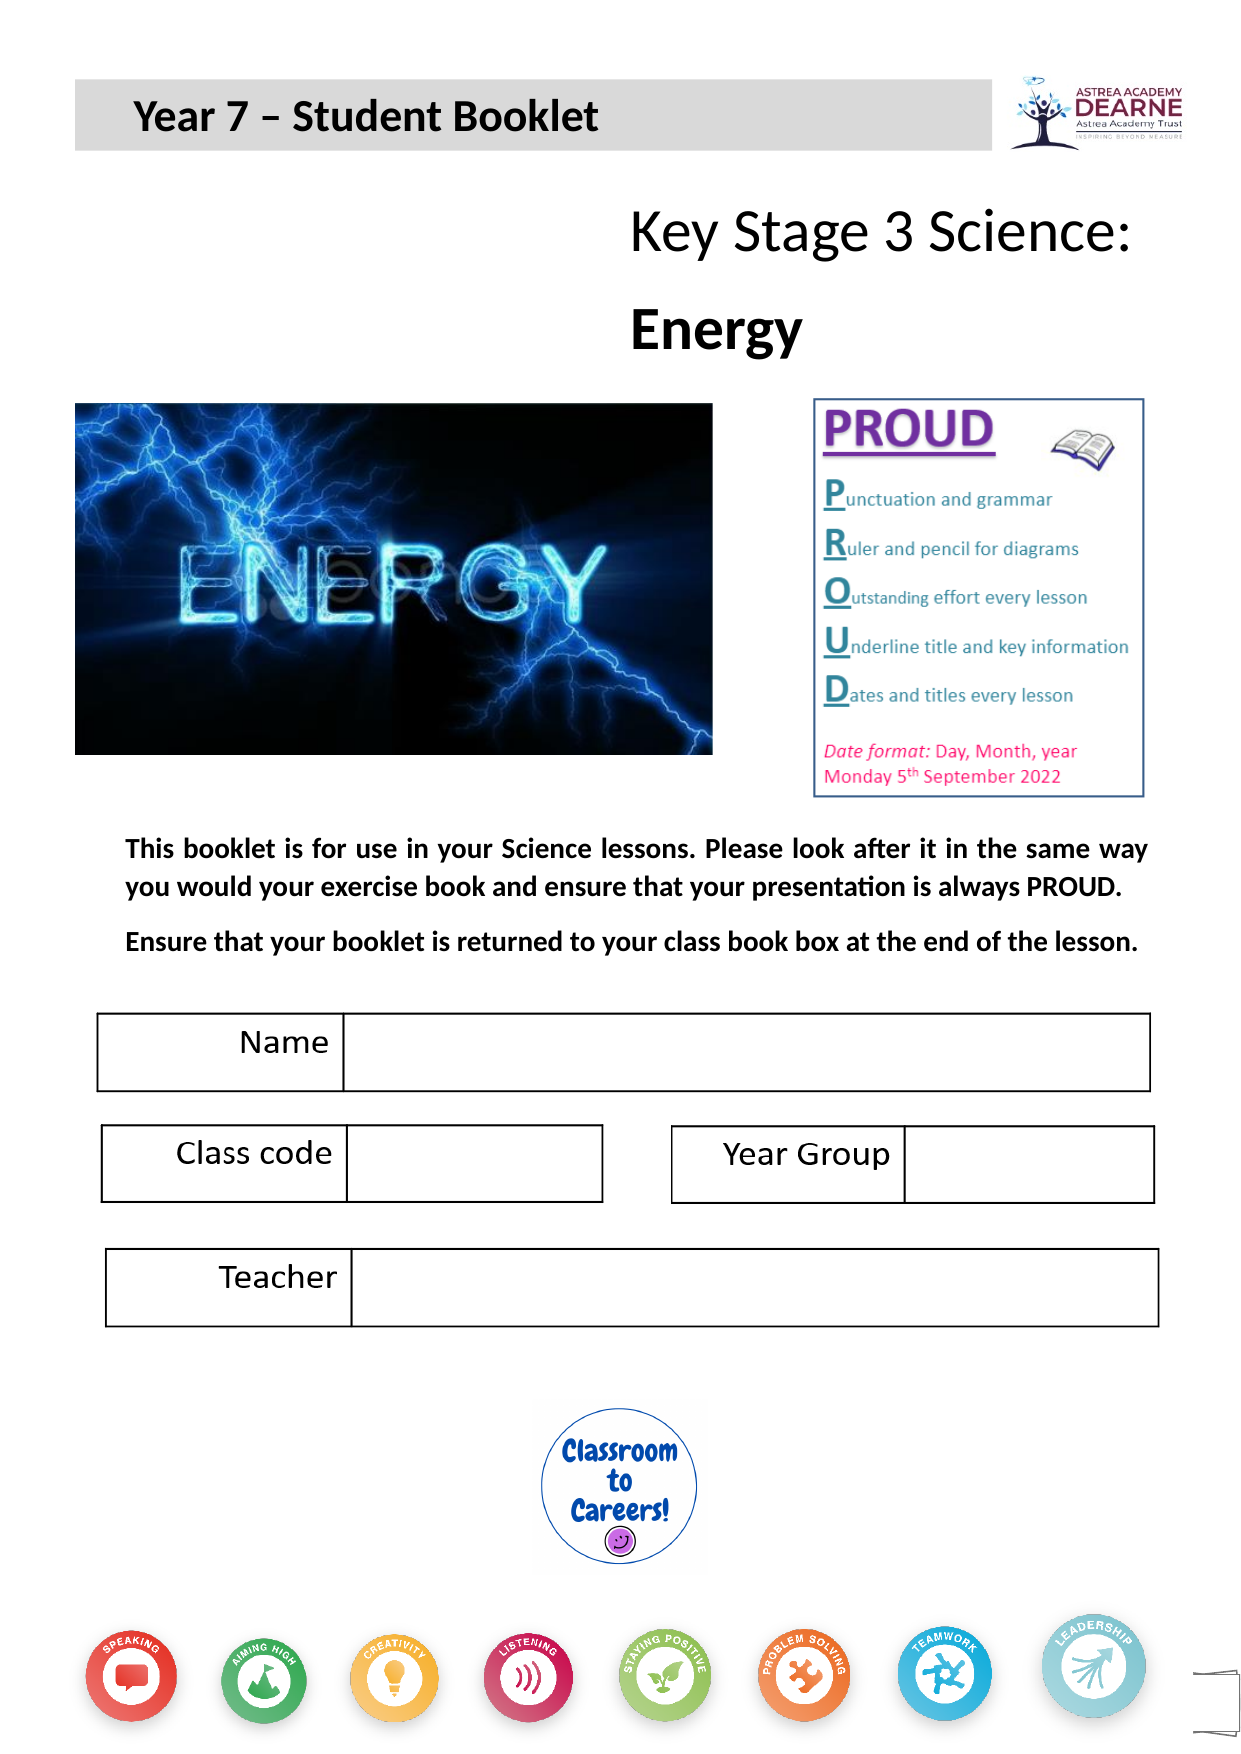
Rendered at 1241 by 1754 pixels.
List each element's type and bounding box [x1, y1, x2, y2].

picture [104, 1244, 1160, 1328]
picture [671, 1122, 1156, 1205]
picture [100, 1121, 604, 1204]
picture [62, 1593, 1172, 1750]
picture [96, 1010, 1152, 1093]
picture [807, 394, 1155, 808]
picture [532, 1399, 708, 1575]
picture [75, 403, 713, 755]
picture [992, 75, 1200, 152]
